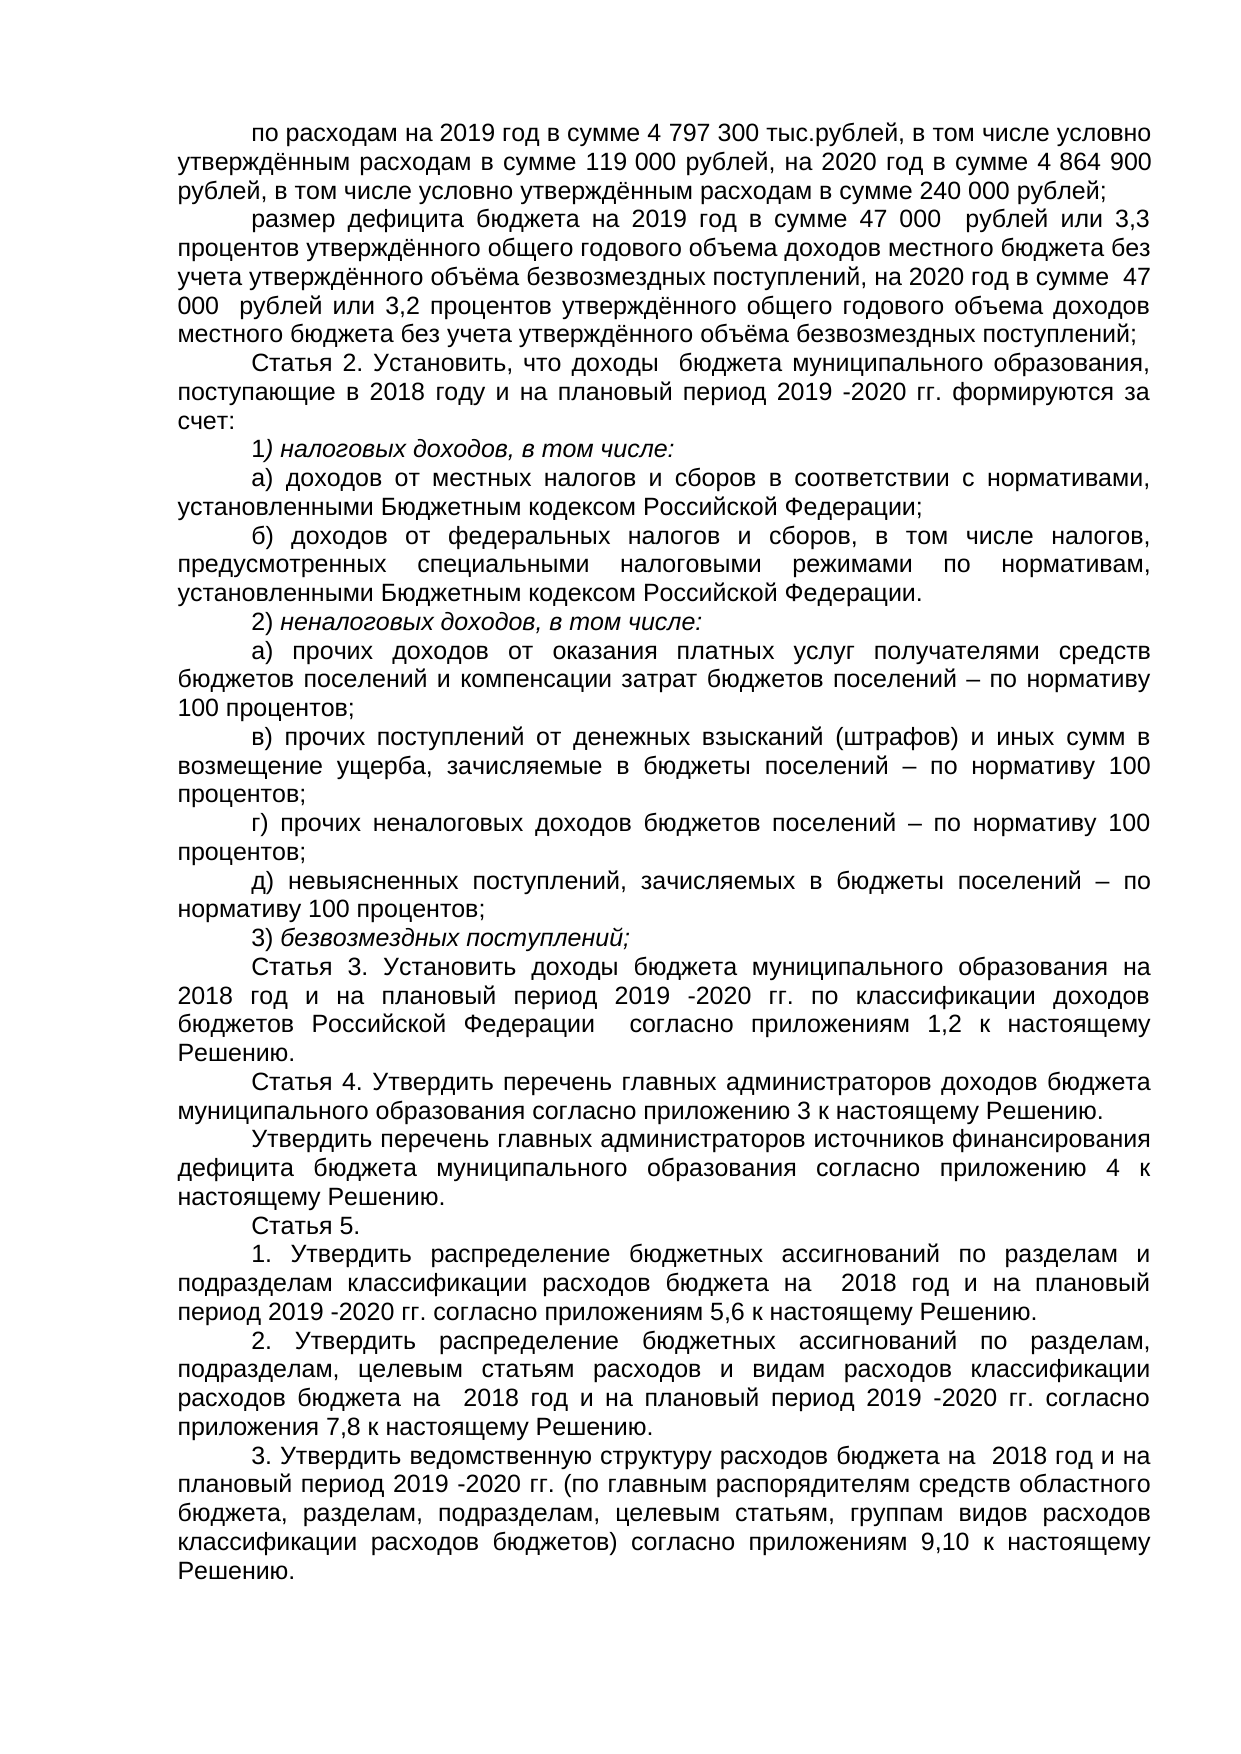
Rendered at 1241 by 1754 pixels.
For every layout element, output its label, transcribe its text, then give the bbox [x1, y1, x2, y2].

text размер дефицита бюджета на 2019 год в сумме 47 000 рублей или 3,3 процентов утверждённого общего годового объема доходов местного бюджета без учета утверждённого объёма безвозмездных поступлений, на 2020 год в сумме 47 000 рублей или 3,2 процентов утверждённого общего годового объема доходов местного бюджета без учета утверждённого объёма безвозмездных поступлений; [177, 204, 1152, 348]
text 3) безвозмездных поступлений; [177, 923, 1152, 952]
text Утвердить перечень главных администраторов источников финансирования дефицита бюджета муниципального образования согласно приложению 4 к настоящему Решению. [177, 1124, 1152, 1211]
text 1) налоговых доходов, в том числе: [177, 434, 1152, 463]
text в) прочих поступлений от денежных взысканий (штрафов) и иных сумм в возмещение ущерба, зачисляемые в бюджеты поселений – по нормативу 100 процентов; [177, 722, 1152, 808]
text а) прочих доходов от оказания платных услуг получателями средств бюджетов поселений и компенсации затрат бюджетов поселений – по нормативу 100 процентов; [177, 636, 1152, 722]
text Статья 4. Утвердить перечень главных администраторов доходов бюджета муниципального образования согласно приложению 3 к настоящему Решению. [177, 1067, 1152, 1124]
text Статья 3. Установить доходы бюджета муниципального образования на 2018 год и на плановый период 2019 -2020 гг. по классификации доходов бюджетов Российской Федерации согласно приложениям 1,2 к настоящему Решению. [177, 952, 1152, 1067]
text 1. Утвердить распределение бюджетных ассигнований по разделам и подразделам классификации расходов бюджета на 2018 год и на плановый период 2019 -2020 гг. согласно приложениям 5,6 к настоящему Решению. [177, 1239, 1152, 1326]
text Статья 2. Установить, что доходы бюджета муниципального образования, поступающие в 2018 году и на плановый период 2019 -2020 гг. формируются за счет: [177, 348, 1152, 434]
text 3. Утвердить ведомственную структуру расходов бюджета на 2018 год и на плановый период 2019 -2020 гг. (по главным распорядителям средств областного бюджета, разделам, подразделам, целевым статьям, группам видов расходов классификации расходов бюджетов) согласно приложениям 9,10 к настоящему Решению. [177, 1441, 1152, 1584]
text Статья 5. [177, 1211, 1152, 1239]
text 2. Утвердить распределение бюджетных ассигнований по разделам, подразделам, целевым статьям расходов и видам расходов классификации расходов бюджета на 2018 год и на плановый период 2019 -2020 гг. согласно приложения 7,8 к настоящему Решению. [177, 1326, 1152, 1441]
text б) доходов от федеральных налогов и сборов, в том числе налогов, предусмотренных специальными налоговыми режимами по нормативам, установленными Бюджетным кодексом Российской Федерации. [177, 521, 1152, 607]
text по расходам на 2019 год в сумме 4 797 300 тыс.рублей, в том числе условно утверждённым расходам в сумме 119 000 рублей, на 2020 год в сумме 4 864 900 рублей, в том числе условно утверждённым расходам в сумме 240 000 рублей; [177, 118, 1152, 204]
text г) прочих неналоговых доходов бюджетов поселений – по нормативу 100 процентов; [177, 808, 1152, 866]
text а) доходов от местных налогов и сборов в соответствии с нормативами, установленными Бюджетным кодексом Российской Федерации; [177, 463, 1152, 521]
text д) невыясненных поступлений, зачисляемых в бюджеты поселений – по нормативу 100 процентов; [177, 866, 1152, 923]
text 2) неналоговых доходов, в том числе: [177, 607, 1152, 636]
